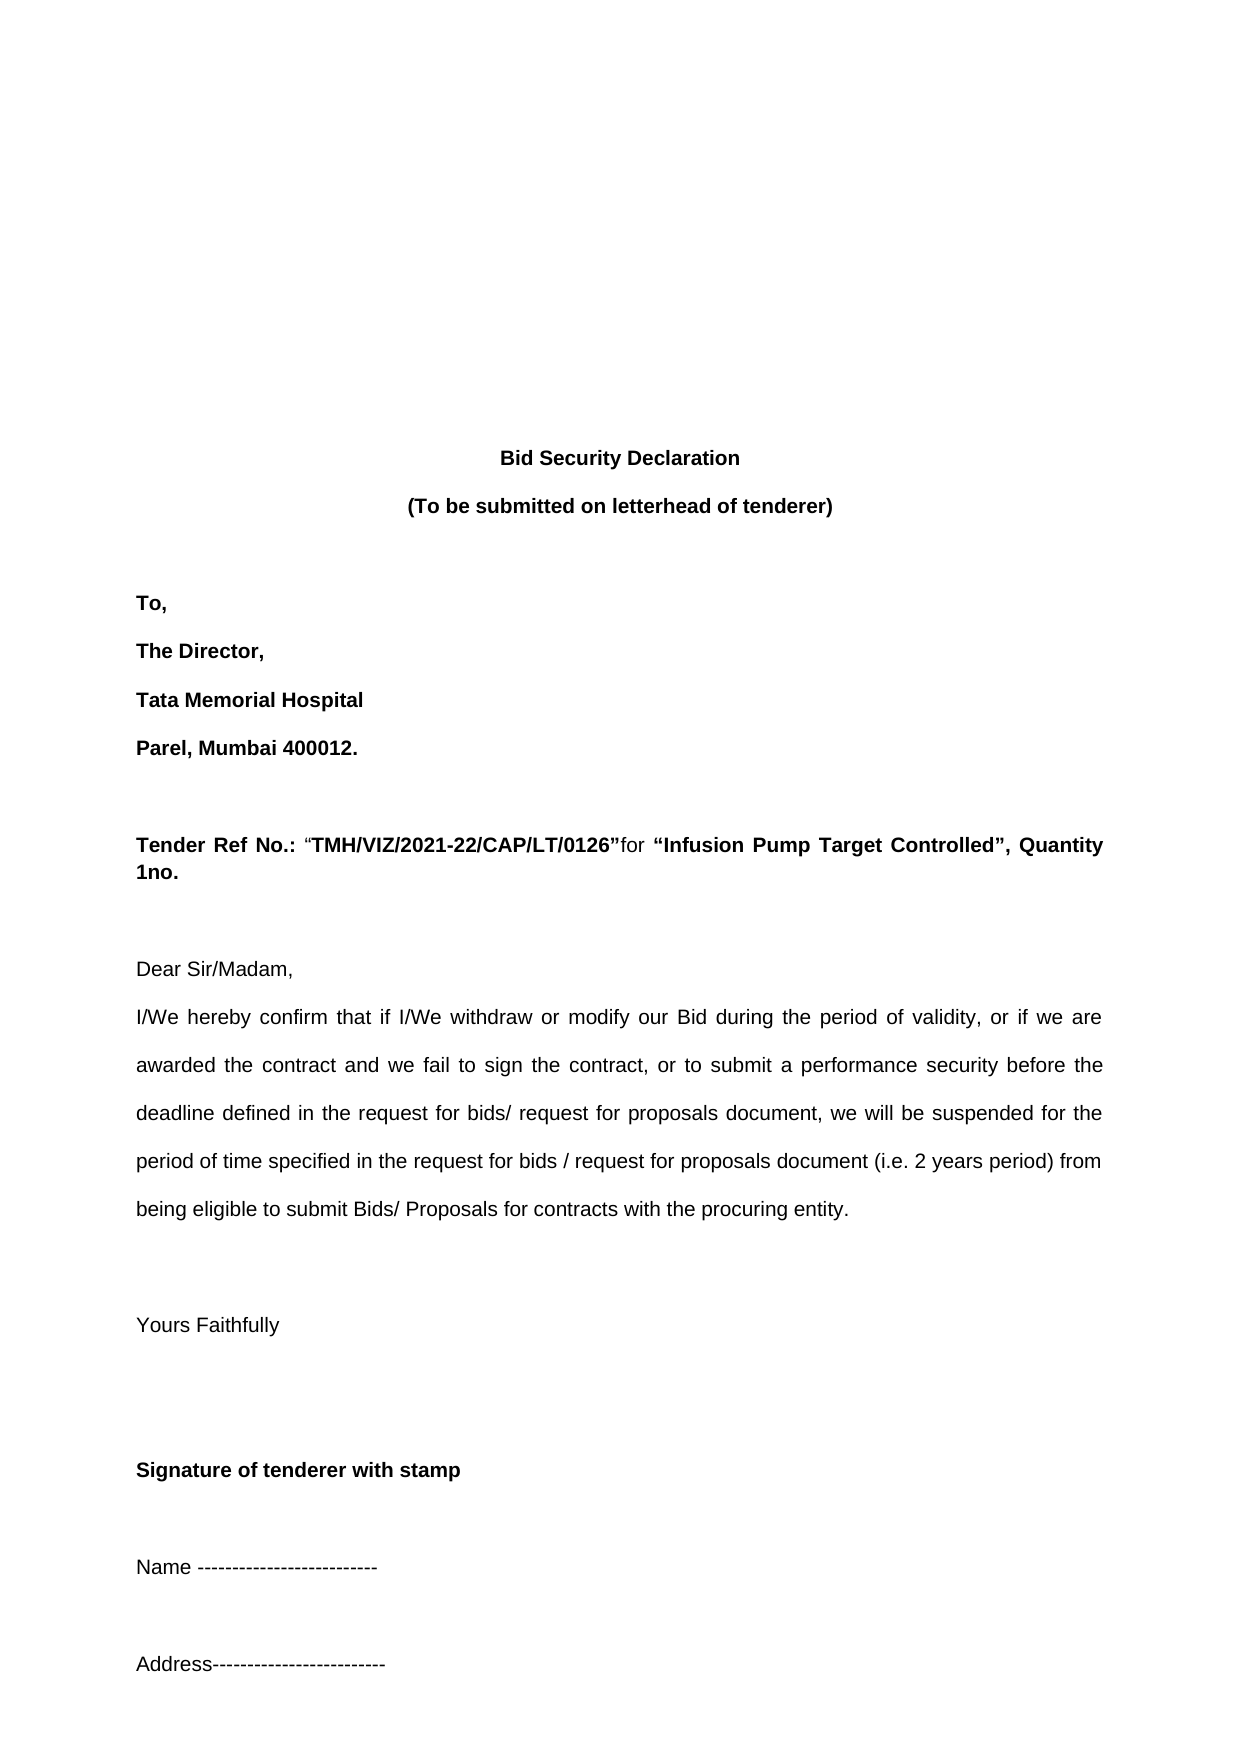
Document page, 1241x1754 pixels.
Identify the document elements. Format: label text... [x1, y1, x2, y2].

text To, [136, 591, 1104, 615]
text Yours Faithfully [136, 1313, 1104, 1337]
text (To be submitted on letterhead of tenderer) [136, 494, 1104, 518]
text Tata Memorial Hospital [136, 687, 1104, 711]
text Bid Security Declaration [136, 446, 1104, 470]
text Parel, Mumbai 400012. [136, 736, 1104, 760]
text Address------------------------- [136, 1652, 1104, 1676]
text Dear Sir/Madam, [136, 957, 1104, 981]
text The Director, [136, 639, 1104, 663]
text Name -------------------------- [136, 1555, 1104, 1579]
text Tender Ref No.: “TMH/VIZ/2021-22/CAP/LT/0126”for “Infusion Pump Target Controlled”, Quantity 1no. [136, 832, 1104, 884]
text I/We hereby confirm that if I/We withdraw or modify our Bid during the period of validity, or if we are awarded the contract and we fail to sign the contract, or to submit a performance security before the deadline defined in the request for bids/ request for proposals document, we will be suspended for the period of time specified in the request for bids / request for proposals document (i.e. 2 years period) from being eligible to submit Bids/ Proposals for contracts with the procuring entity. [136, 1005, 1104, 1221]
text Signature of tenderer with stamp [136, 1458, 1104, 1482]
